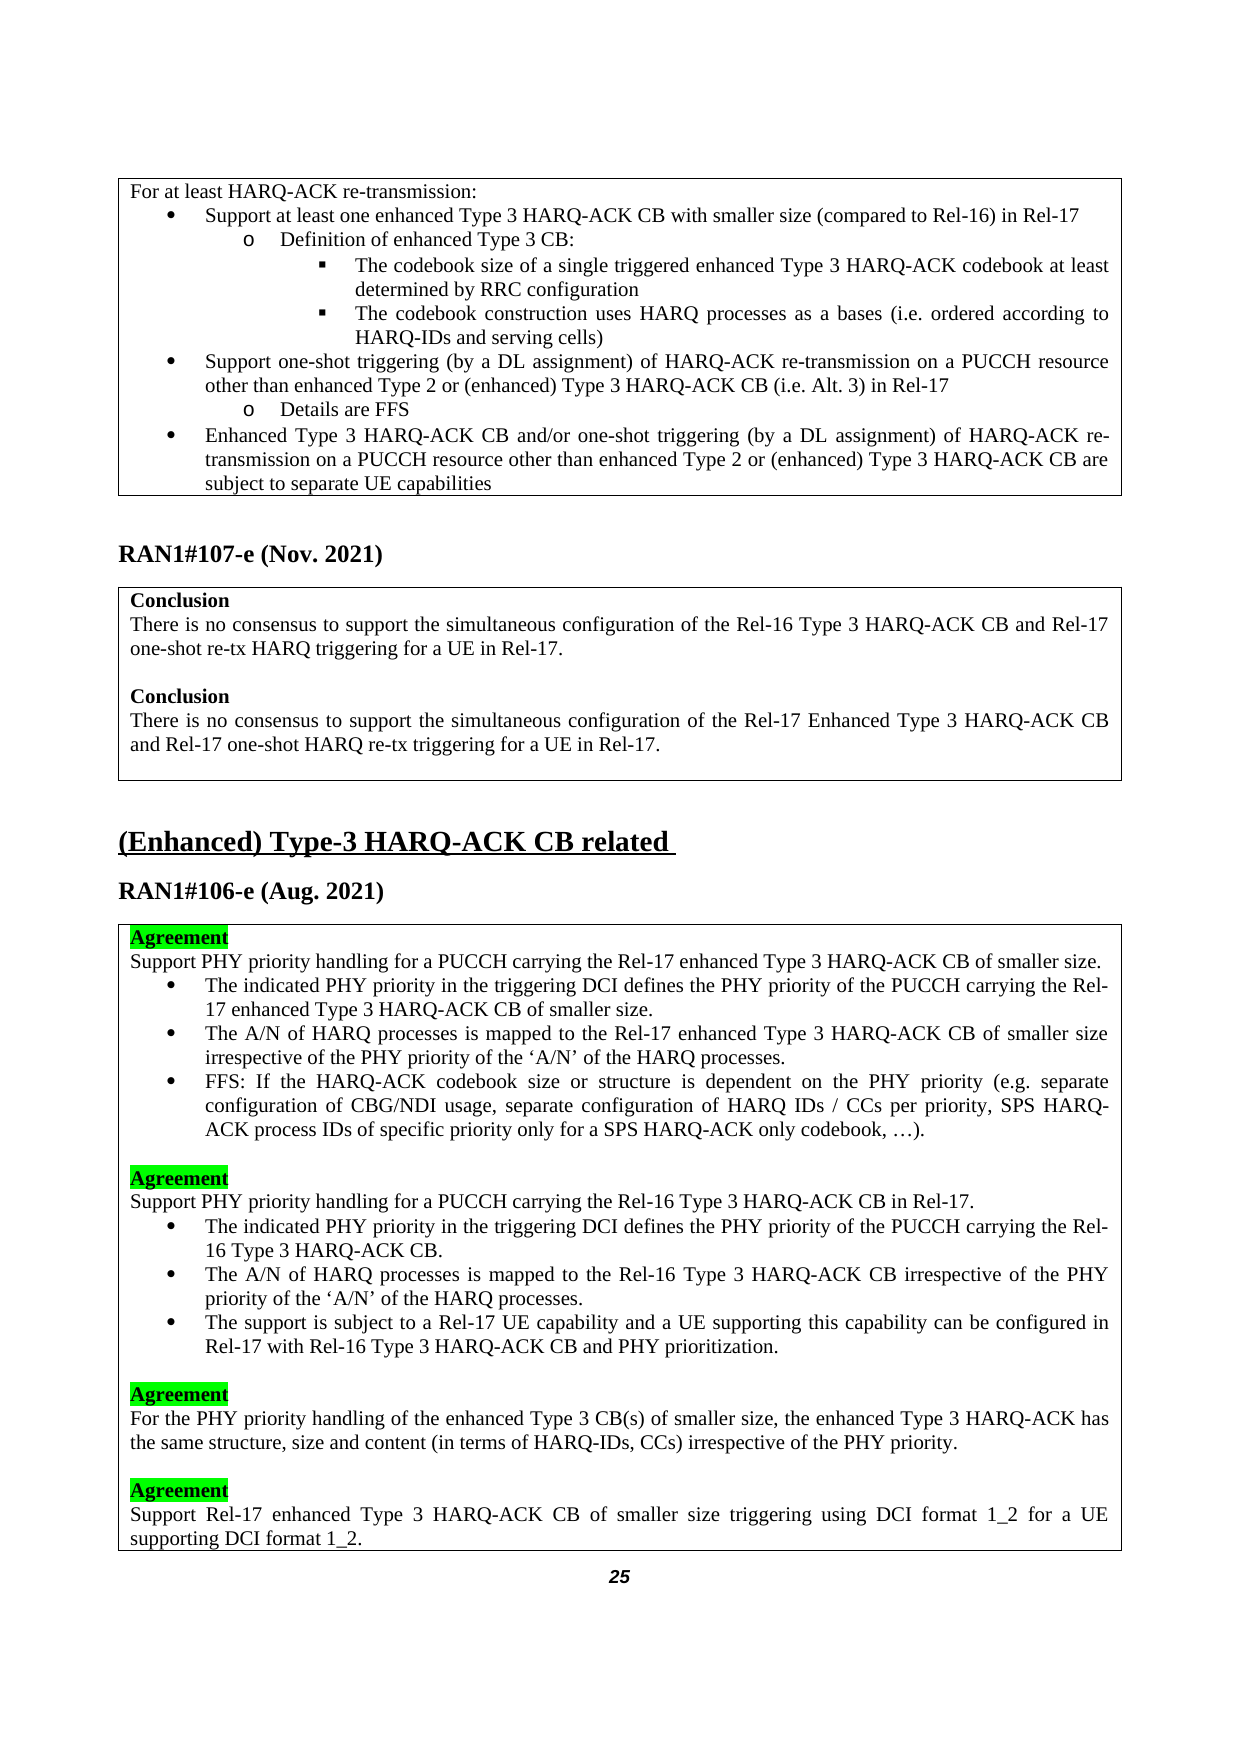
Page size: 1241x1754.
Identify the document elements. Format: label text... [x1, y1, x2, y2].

text (Enhanced) Type-3 HARQ-ACK CB related [118, 824, 1122, 857]
text RAN1#107-e (Nov. 2021) [118, 539, 1122, 568]
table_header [119, 925, 1121, 1550]
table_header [119, 179, 1121, 495]
table_header Conclusion There is no consensus to support the simultaneous configuration of the Rel-16 Type 3 HARQ-ACK CB and Rel-17 one-shot re-tx HARQ triggering for a UE in Rel-17. Conclusion There is no consensus to support the simultaneous configuration of the Rel-17 Enhanced Type 3 HARQ-ACK CB and Rel-17 one-shot HARQ re-tx triggering for a UE in Rel-17. [119, 588, 1121, 780]
text RAN1#106-e (Aug. 2021) [118, 876, 1122, 905]
